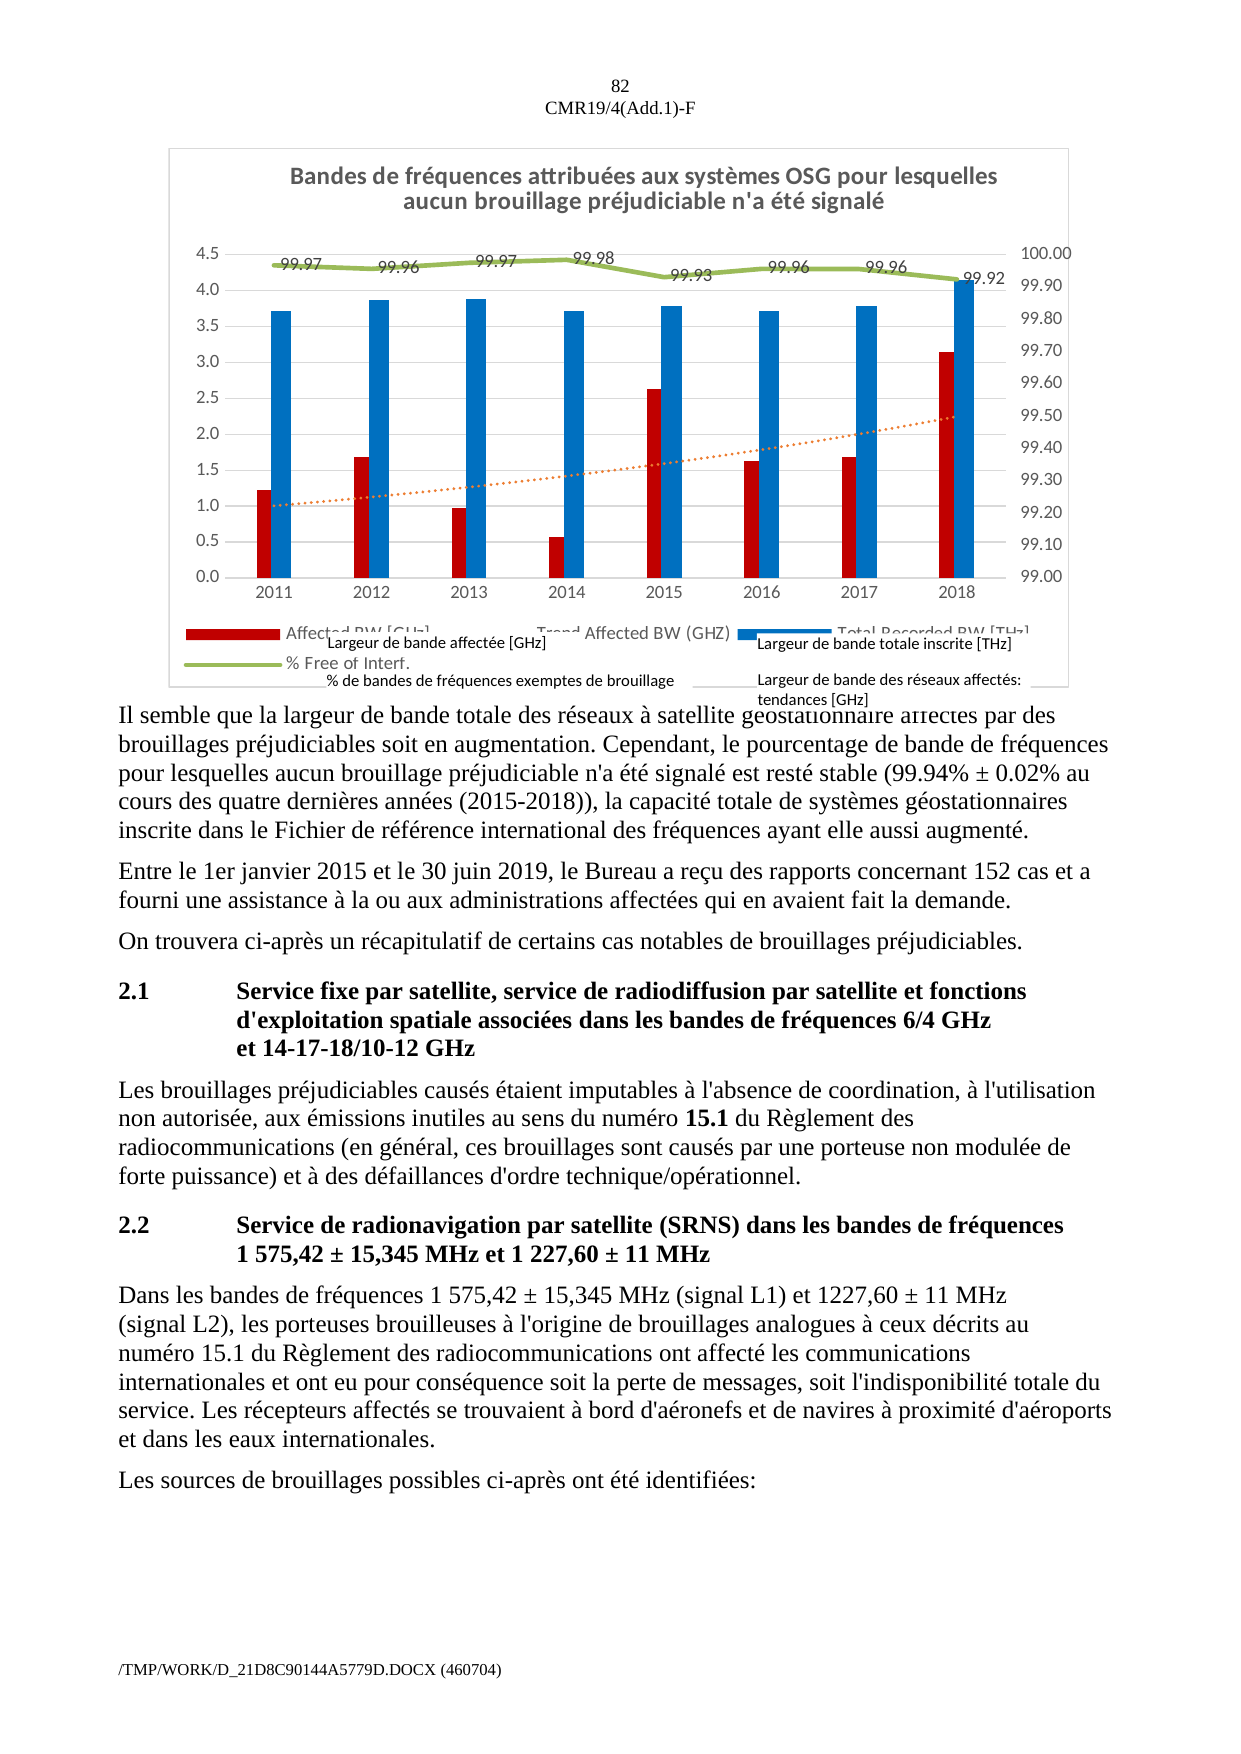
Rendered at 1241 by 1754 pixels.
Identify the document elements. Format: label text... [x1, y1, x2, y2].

text Les brouillages préjudiciables causés étaient imputables à l'absence de coordination, à l'utilisation non autorisée, aux émissions inutiles au sens du numéro 15.1 du Règlement des radiocommunications (en général, ces brouillages sont causés par une porteuse non modulée de forte puissance) et à des défaillances d'ordre technique/opérationnel. [118, 1075, 1122, 1190]
text On trouvera ci-après un récapitulatif de certains cas notables de brouillages préjudiciables. [118, 926, 1122, 955]
text Il semble que la largeur de bande totale des réseaux à satellite géostationnaire affectés par des brouillages préjudiciables soit en augmentation. Cependant, le pourcentage de bande de fréquences pour lesquelles aucun brouillage préjudiciable n'a été signalé est resté stable (99.94% ± 0.02% au cours des quatre dernières années (2015-2018)), la capacité totale de systèmes géostationnaires inscrite dans le Fichier de référence international des fréquences ayant elle aussi augmenté. [118, 700, 1122, 844]
text Les sources de brouillages possibles ci-après ont été identifiées: [118, 1466, 1122, 1494]
text Entre le 1er janvier 2015 et le 30 juin 2019, le Bureau a reçu des rapports concernant 152 cas et a fourni une assistance à la ou aux administrations affectées qui en avaient fait la demande. [118, 856, 1122, 914]
text Dans les bandes de fréquences 1 575,42 ± 15,345 MHz (signal L1) et 1227,60 ± 11 MHz (signal L2), les porteuses brouilleuses à l'origine de brouillages analogues à ceux décrits au numéro 15.1 du Règlement des radiocommunications ont affecté les communications internationales et ont eu pour conséquence soit la perte de messages, soit l'indisponibilité totale du service. Les récepteurs affectés se trouvaient à bord d'aéronefs et de navires à proximité d'aéroports et dans les eaux internationales. [118, 1281, 1122, 1453]
subtitle 2.2 Service de radionavigation par satellite (SRNS) dans les bandes de fréquences 1 575,42 ± 15,345 MHz et 1 227,60 ± 11 MHz [118, 1211, 1122, 1268]
subtitle 2.1 Service fixe par satellite, service de radiodiffusion par satellite et fonctions d'exploitation spatiale associées dans les bandes de fréquences 6/4 GHz et 14-17-18/10-12 GHz [118, 976, 1122, 1062]
